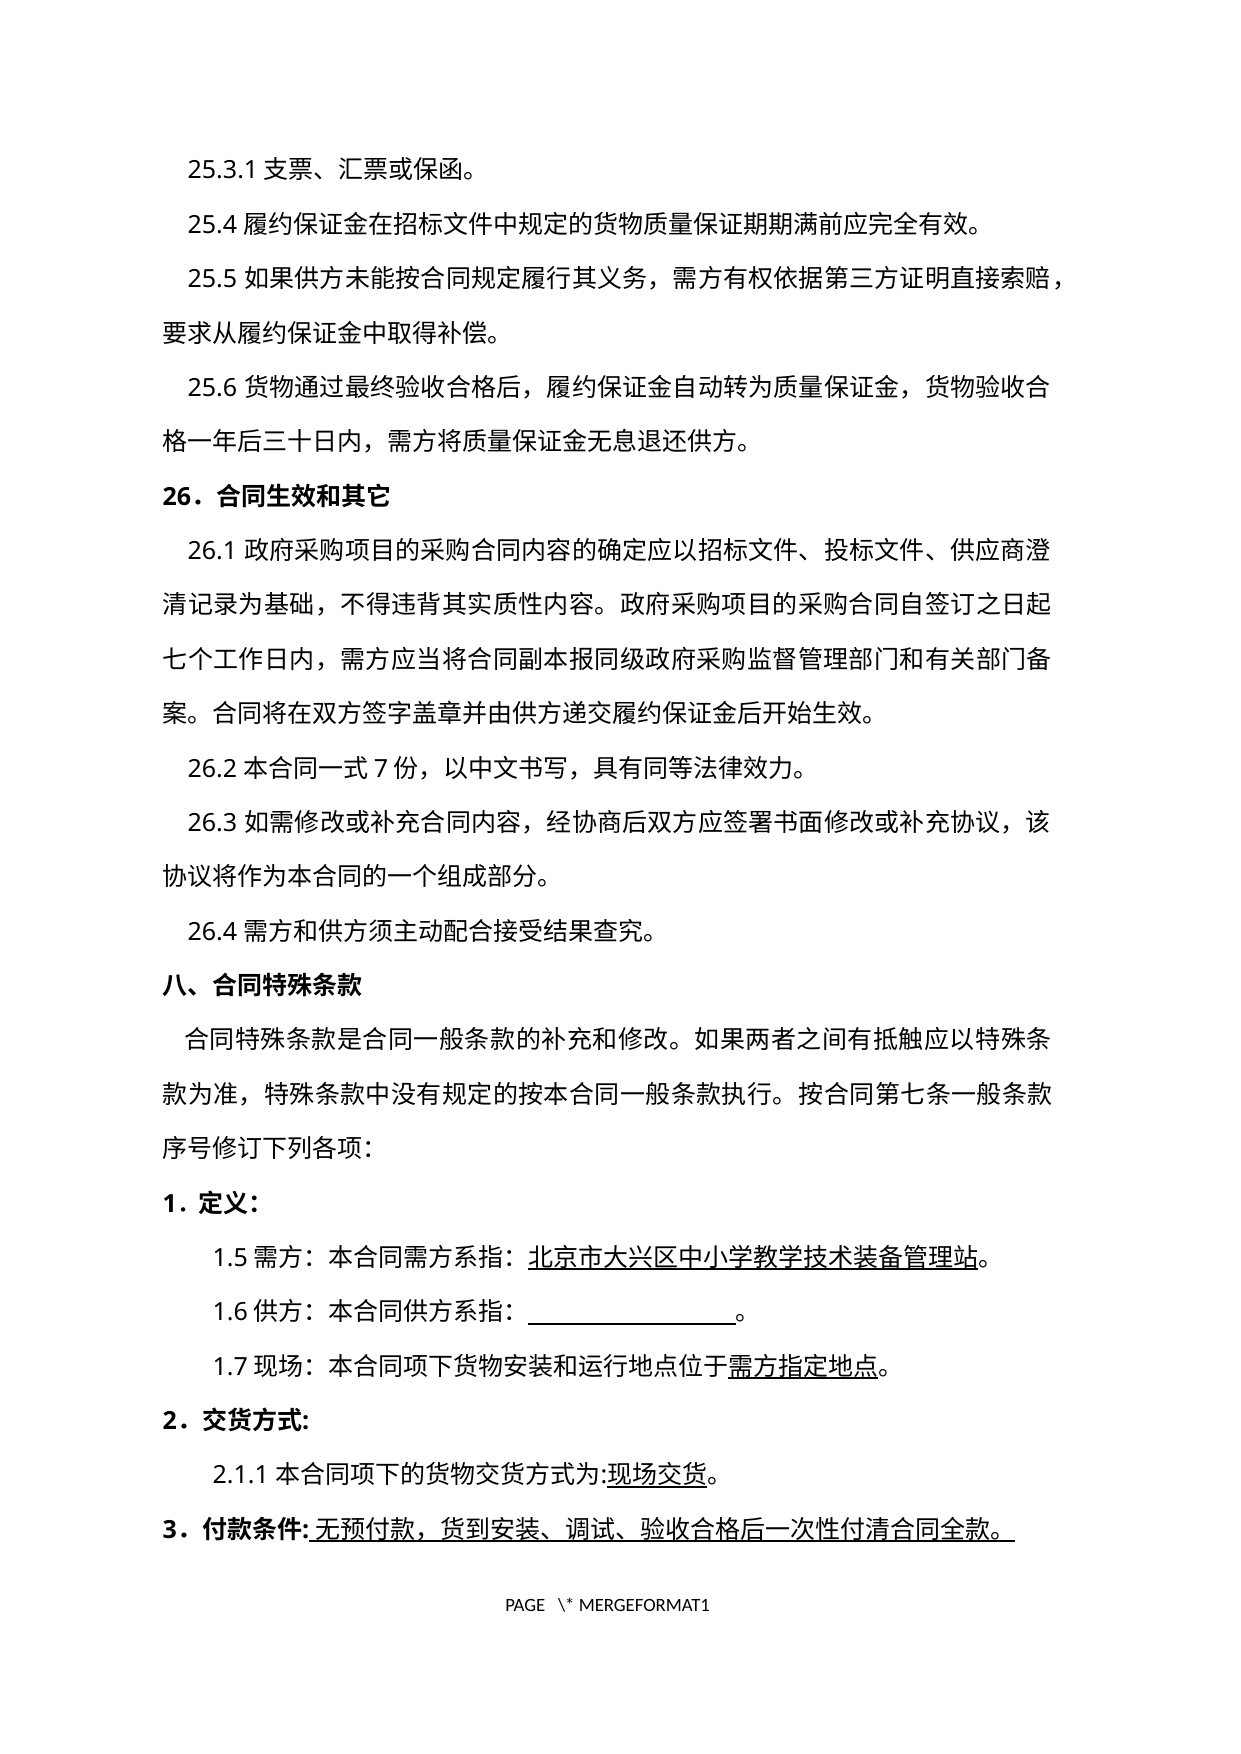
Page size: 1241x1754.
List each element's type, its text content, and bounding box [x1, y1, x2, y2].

text 1．定义： [162, 1183, 1053, 1219]
text 1.6供方：本合同供方系指： 。 [162, 1292, 1053, 1328]
text 26.3 如需修改或补充合同内容，经协商后双方应签署书面修改或补充协议，该协议将作为本合同的一个组成部分。 [162, 802, 1053, 893]
text 26.1 政府采购项目的采购合同内容的确定应以招标文件、投标文件、供应商澄清记录为基础，不得违背其实质性内容。政府采购项目的采购合同自签订之日起七个工作日内，需方应当将合同副本报同级政府采购监督管理部门和有关部门备案。合同将在双方签字盖章并由供方递交履约保证金后开始生效。 [162, 531, 1053, 730]
text 1.7现场：本合同项下货物安装和运行地点位于需方指定地点。 [162, 1346, 1053, 1382]
text 26.2 本合同一式7份，以中文书写，具有同等法律效力。 [162, 748, 1053, 784]
text 2.1.1 本合同项下的货物交货方式为:现场交货。 [162, 1455, 1053, 1491]
text 八、合同特殊条款 [162, 966, 1053, 1002]
text 3．付款条件: 无预付款，货到安装、调试、验收合格后一次性付清合同全款。 [162, 1509, 1053, 1546]
text 2．交货方式: [162, 1401, 1053, 1437]
text 合同特殊条款是合同一般条款的补充和修改。如果两者之间有抵触应以特殊条款为准，特殊条款中没有规定的按本合同一般条款执行。按合同第七条一般条款序号修订下列各项： [162, 1020, 1053, 1165]
text 25.4 履约保证金在招标文件中规定的货物质量保证期期满前应完全有效。 [162, 204, 1053, 241]
text 25.5 如果供方未能按合同规定履行其义务，需方有权依据第三方证明直接索赔，要求从履约保证金中取得补偿。 [162, 259, 1053, 349]
text 25.6 货物通过最终验收合格后，履约保证金自动转为质量保证金，货物验收合格一年后三十日内，需方将质量保证金无息退还供方。 [162, 367, 1053, 458]
text 26．合同生效和其它 [162, 476, 1053, 512]
text 1.5需方：本合同需方系指：北京市大兴区中小学教学技术装备管理站。 [162, 1237, 1053, 1274]
text 25.3.1支票、汇票或保函。 [162, 150, 1053, 186]
text 26.4 需方和供方须主动配合接受结果查究。 [162, 911, 1053, 947]
